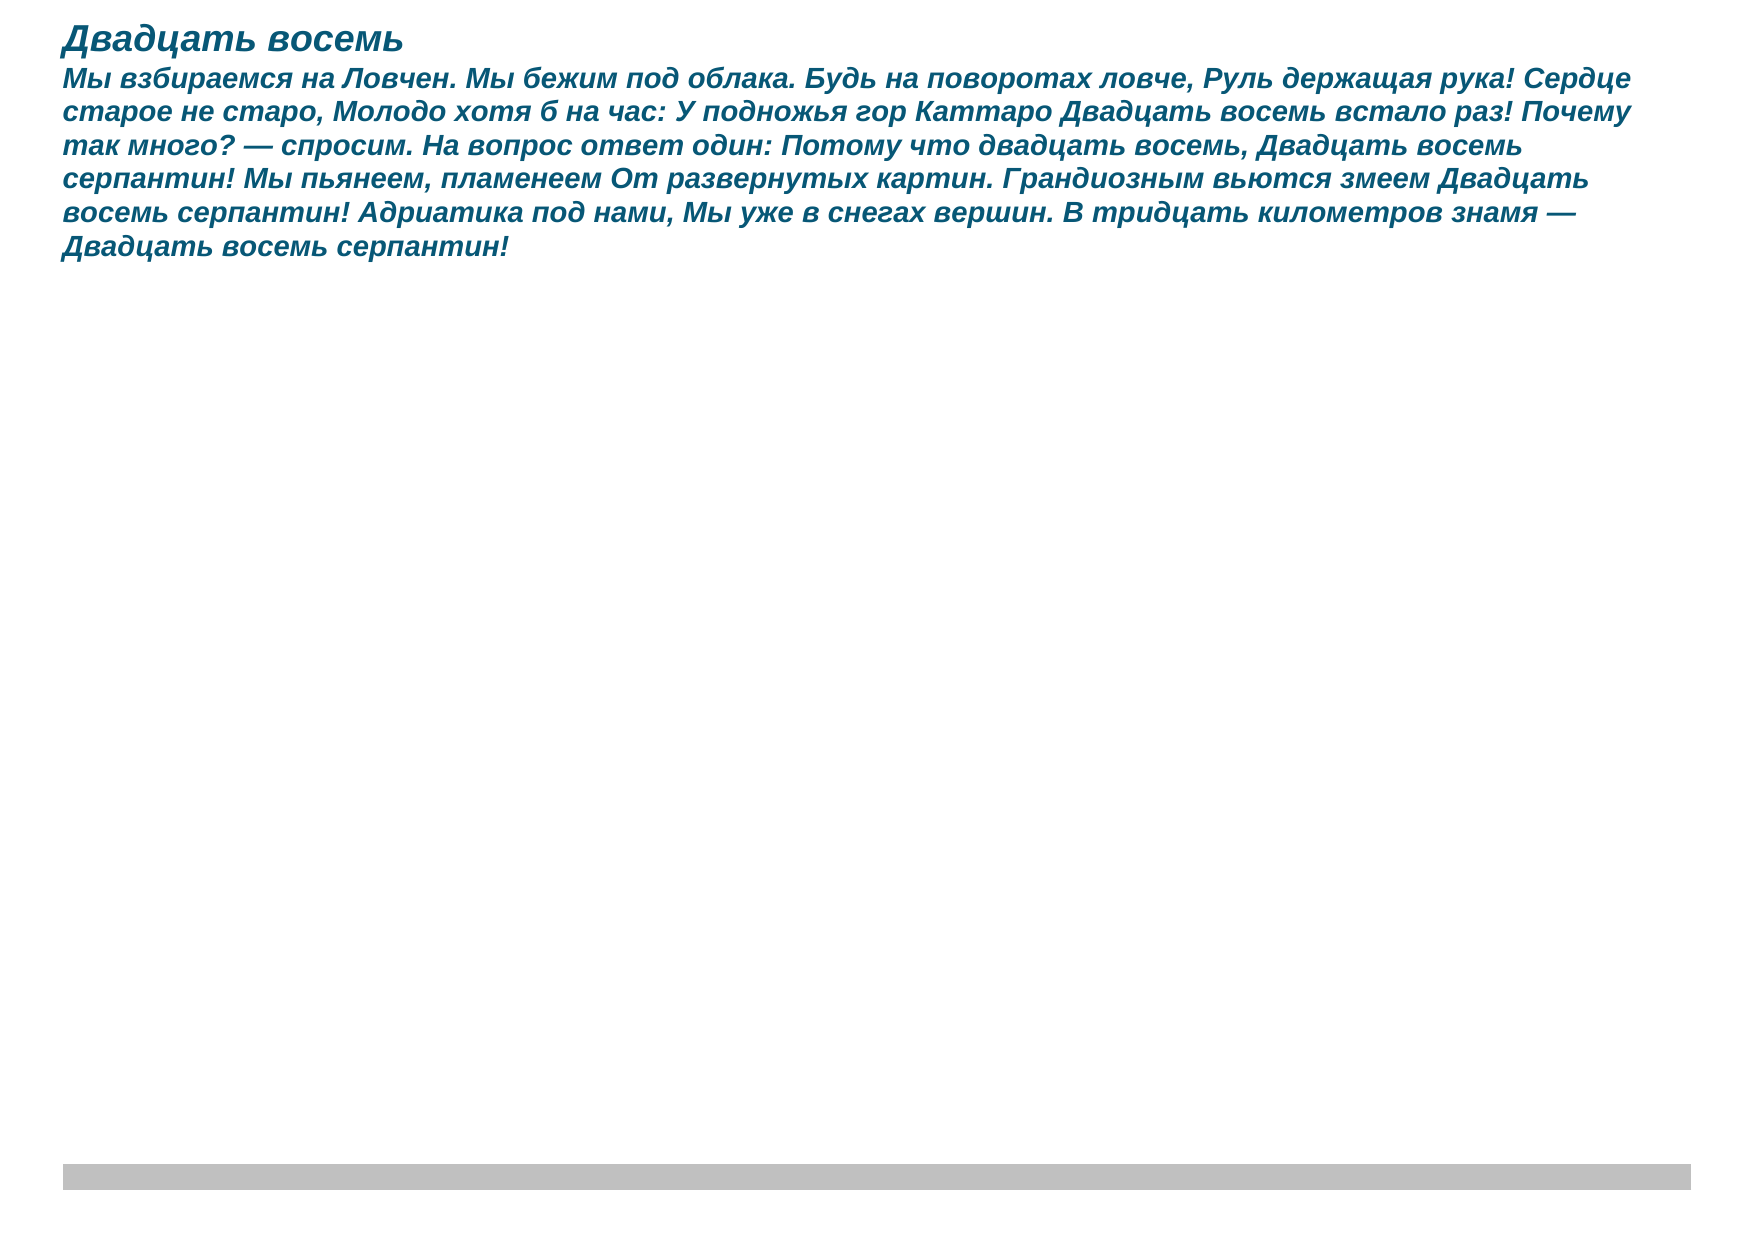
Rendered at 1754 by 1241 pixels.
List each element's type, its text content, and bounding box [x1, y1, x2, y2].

subtitle Двадцать восемь [62, 17, 1691, 60]
text Мы взбираемся на Ловчен. [62, 61, 1691, 262]
